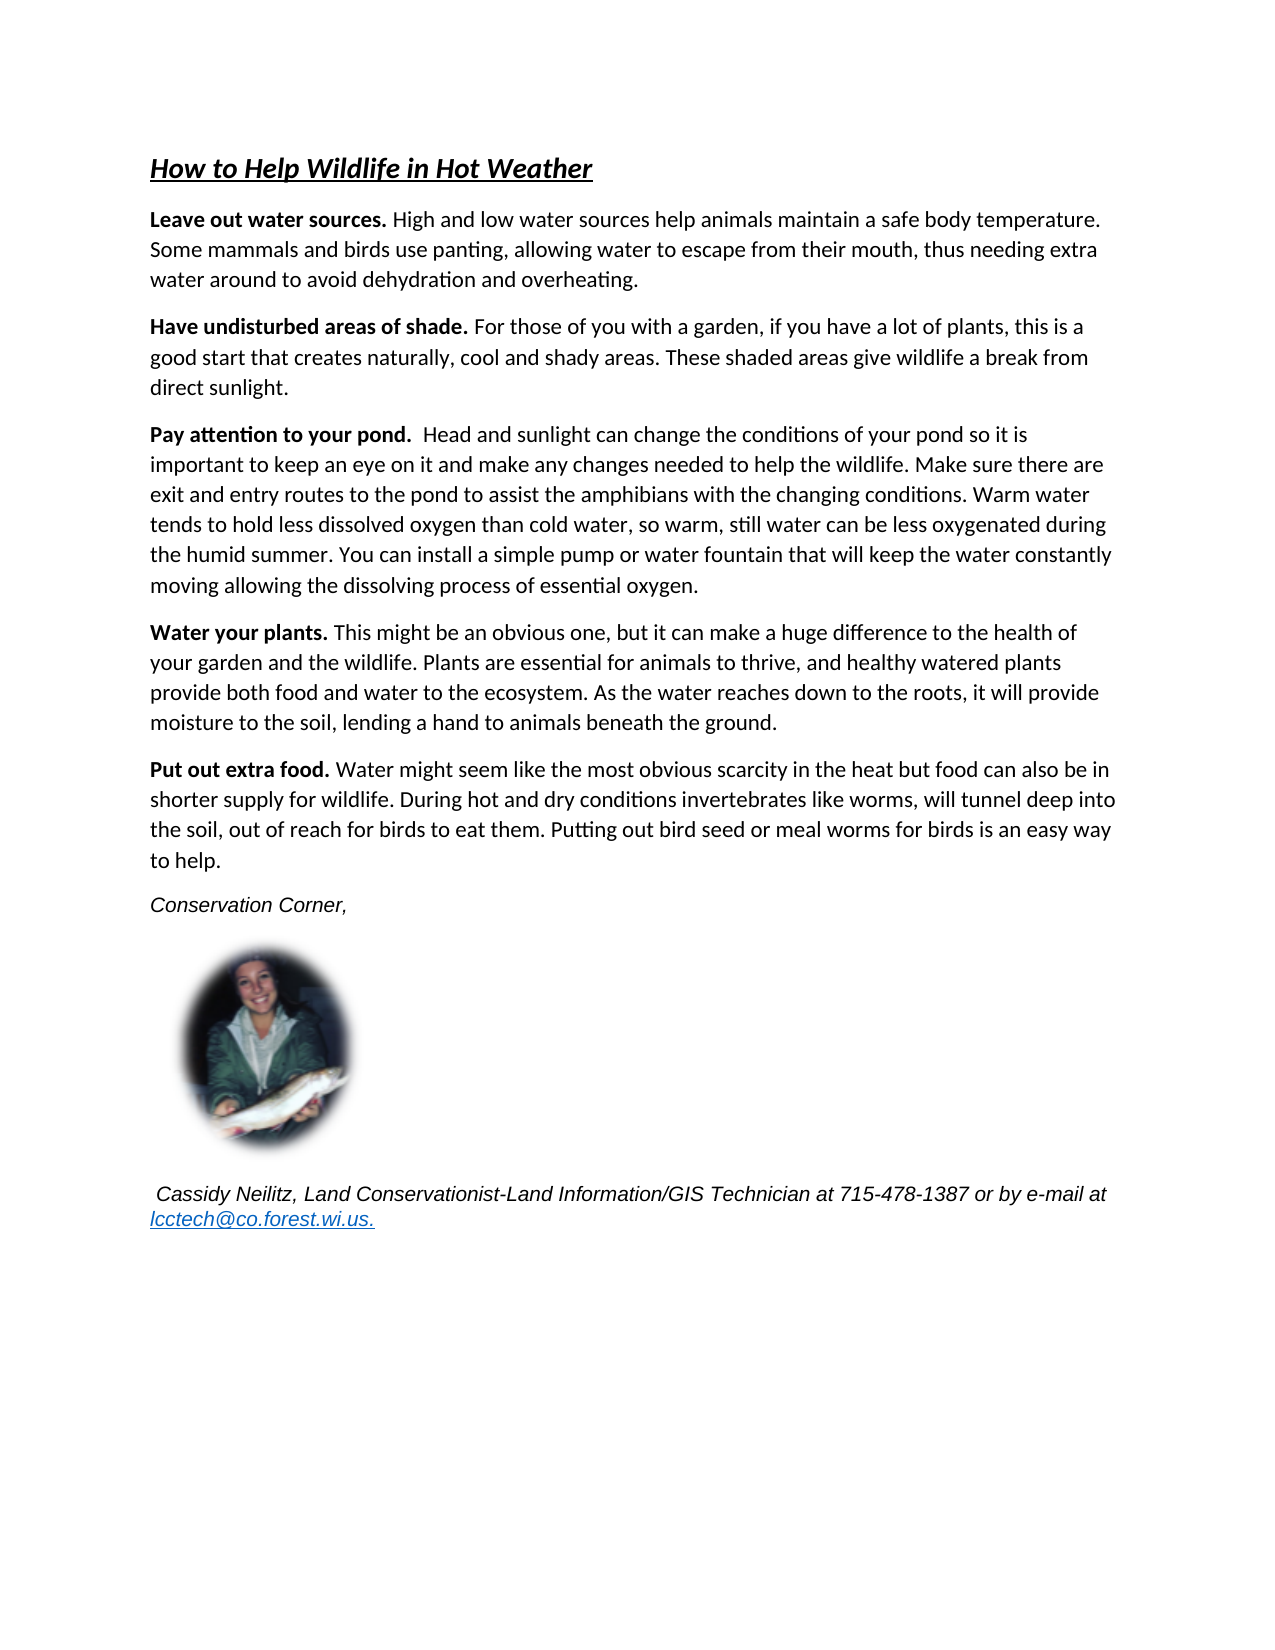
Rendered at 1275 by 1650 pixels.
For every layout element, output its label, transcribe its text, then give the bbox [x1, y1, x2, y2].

text Put out extra food. Water might seem like the most obvious scarcity in the heat but food can also be in shorter supply for wildlife. During hot and dry conditions invertebrates like worms, will tunnel deep into the soil, out of reach for birds to eat them. Putting out bird seed or meal worms for birds is an easy way to help. [150, 755, 1125, 874]
text Conservation Corner, [150, 893, 1125, 917]
text Cassidy Neilitz, Land Conservationist-Land Information/GIS Technician at 715-478-1387 or by e-mail at lcctech@co.forest.wi.us. [150, 1182, 1125, 1231]
text How to Help Wildlife in Hot Weather [150, 150, 1125, 186]
text Pay attention to your pond. Head and sunlight can change the conditions of your pond so it is important to keep an eye on it and make any changes needed to help the wildlife. Make sure there are exit and entry routes to the pond to assist the amphibians with the changing conditions. Warm water tends to hold less dissolved oxygen than cold water, so warm, still water can be less oxygenated during the humid summer. You can install a simple pump or water fountain that will keep the water constantly moving allowing the dissolving process of essential oxygen. [150, 420, 1125, 599]
text Have undisturbed areas of shade. For those of you with a garden, if you have a lot of plants, this is a good start that creates naturally, cool and shady areas. These shaded areas give wildlife a break from direct sunlight. [150, 312, 1125, 401]
text Water your plants. This might be an obvious one, but it can make a huge difference to the health of your garden and the wildlife. Plants are essential for animals to thrive, and healthy watered plants provide both food and water to the ecosystem. As the water reaches down to the roots, it will provide moisture to the soil, lending a hand to animals beneath the ground. [150, 618, 1125, 736]
text Leave out water sources. High and low water sources help animals maintain a safe body temperature. Some mammals and birds use panting, allowing water to escape from their mouth, thus needing extra water around to avoid dehydration and overheating. [150, 205, 1125, 293]
